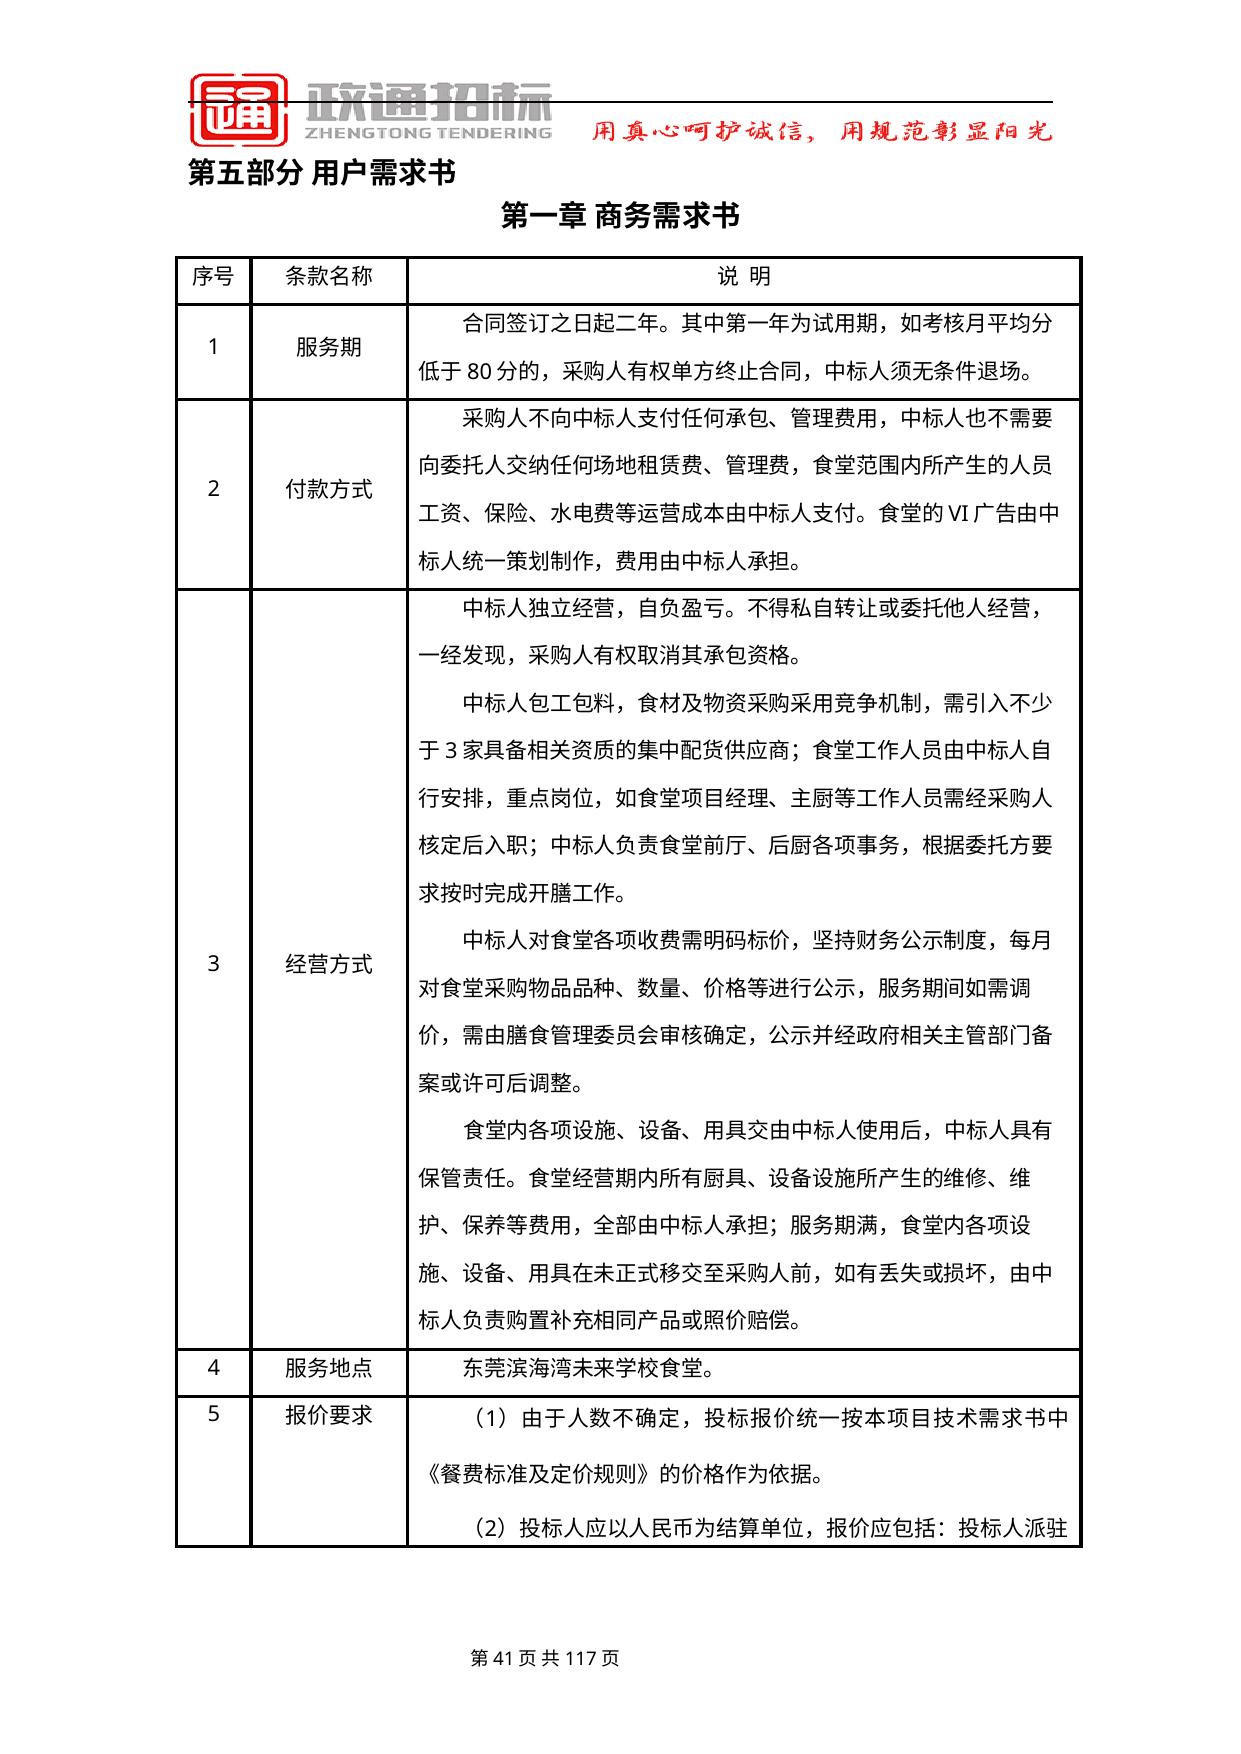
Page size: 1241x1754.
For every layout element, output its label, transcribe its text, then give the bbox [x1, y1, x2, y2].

table_cell 服务期 [253, 306, 406, 398]
table_cell 付款方式 [253, 401, 406, 588]
subtitle 第一章 商务需求书 [187, 192, 1053, 234]
table_cell 服务地点 [253, 1351, 406, 1395]
table_header 序号 [178, 259, 249, 303]
table_header 条款名称 [253, 259, 406, 303]
table_cell 报价要求 [253, 1398, 406, 1545]
subtitle 第五部分 用户需求书 [187, 150, 1053, 192]
table_cell 东莞滨海湾未来学校食堂。 [409, 1351, 1079, 1395]
picture [188, 73, 1053, 101]
table_cell 采购人不向中标人支付任何承包、管理费用，中标人也不需要向委托人交纳任何场地租赁费、管理费，食堂范围内所产生的人员工资、保险、水电费等运营成本由中标人支付。食堂的VI广告由中标人统一策划制作，费用由中标人承担。 [409, 401, 1079, 588]
table_cell 2 [178, 401, 249, 588]
table_cell 5 [178, 1398, 249, 1545]
table_cell 4 [178, 1351, 249, 1395]
picture [188, 103, 1053, 147]
table_cell 3 [178, 591, 249, 1348]
table_cell 中标人独立经营，自负盈亏。不得私自转让或委托他人经营，一经发现，采购人有权取消其承包资格。 中标人包工包料，食材及物资采购采用竞争机制，需引入不少于3家具备相关资质的集中配货供应商；食堂工作人员由中标人自行安排，重点岗位，如食堂项目经理、主厨等工作人员需经采购人核定后入职；中标人负责食堂前厅、后厨各项事务，根据委托方要求按时完成开膳工作。 中标人对食堂各项收费需明码标价，坚持财务公示制度，每月对食堂采购物品品种、数量、价格等进行公示，服务期间如需调价，需由膳食管理委员会审核确定，公示并经政府相关主管部门备案或许可后调整。 食堂内各项设施、设备、用具交由中标人使用后，中标人具有保管责任。食堂经营期内所有厨具、设备设施所产生的维修、维护、保养等费用，全部由中标人承担；服务期满，食堂内各项设施、设备、用具在未正式移交至采购人前，如有丢失或损坏，由中标人负责购置补充相同产品或照价赔偿。 [409, 591, 1079, 1348]
table_header 说 明 [409, 259, 1079, 303]
table_cell 经营方式 [253, 591, 406, 1348]
table_cell 1 [178, 306, 249, 398]
table_cell 合同签订之日起二年。其中第一年为试用期，如考核月平均分低于80分的，采购人有权单方终止合同，中标人须无条件退场。 [409, 306, 1079, 398]
